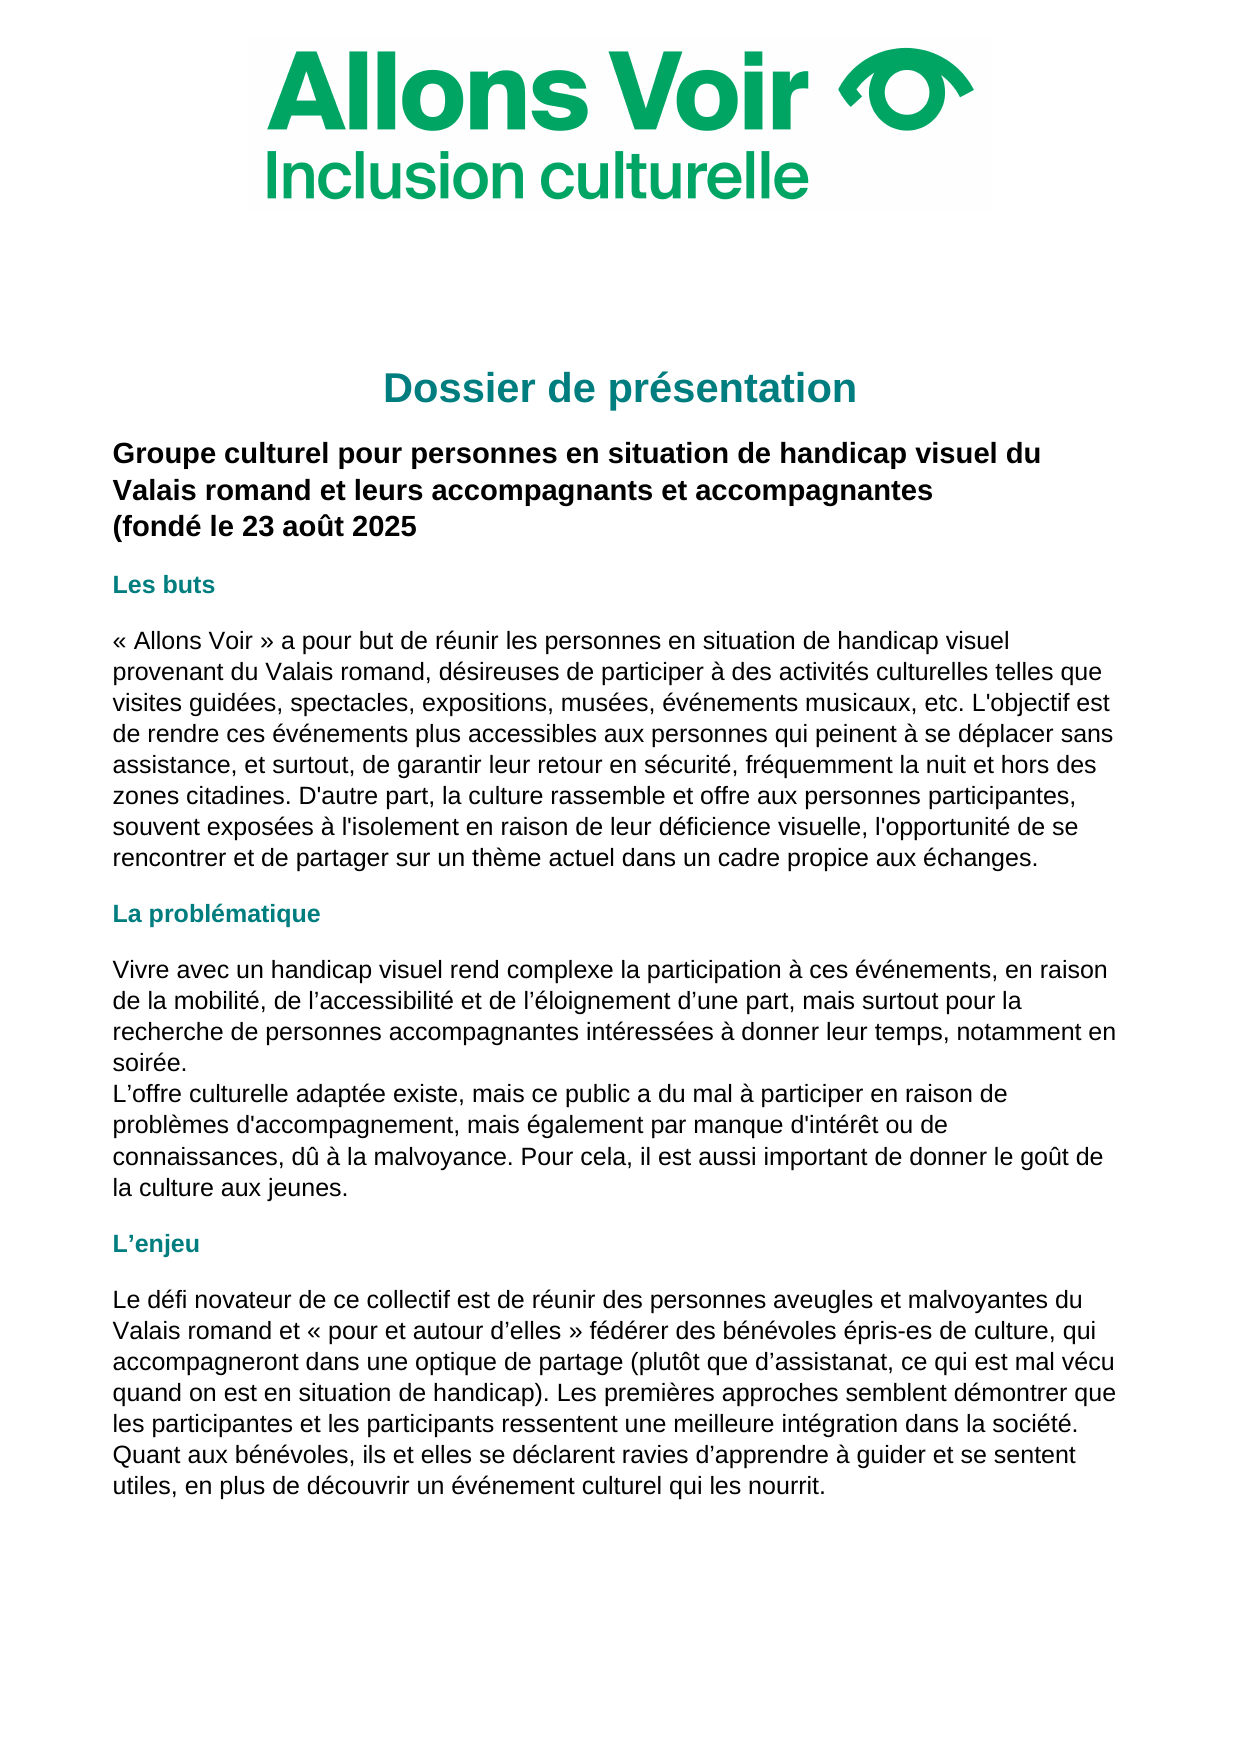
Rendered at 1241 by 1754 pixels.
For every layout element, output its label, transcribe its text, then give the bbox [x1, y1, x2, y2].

text Vivre avec un handicap visuel rend complexe la participation à ces événements, en raison de la mobilité, de l’accessibilité et de l’éloignement d’une part, mais surtout pour la recherche de personnes accompagnantes intéressées à donner leur temps, notamment en soirée. L’offre culturelle adaptée existe, mais ce public a du mal à participer en raison de problèmes d'accompagnement, mais également par manque d'intérêt ou de connaissances, dû à la malvoyance. Pour cela, il est aussi important de donner le goût de la culture aux jeunes. [112, 955, 1128, 1201]
subtitle L’enjeu [112, 1228, 1128, 1257]
title Dossier de présentation [112, 363, 1128, 411]
picture [249, 35, 992, 212]
subtitle Les buts [112, 570, 1128, 598]
subtitle La problématique [112, 899, 1128, 928]
text « Allons Voir » a pour but de réunir les personnes en situation de handicap visuel provenant du Valais romand, désireuses de participer à des activités culturelles telles que visites guidées, spectacles, expositions, musées, événements musicaux, etc. L'objectif est de rendre ces événements plus accessibles aux personnes qui peinent à se déplacer sans assistance, et surtout, de garantir leur retour en sécurité, fréquemment la nuit et hors des zones citadines. D'autre part, la culture rassemble et offre aux personnes participantes, souvent exposées à l'isolement en raison de leur déficience visuelle, l'opportunité de se rencontrer et de partager sur un thème actuel dans un cadre propice aux échanges. [112, 626, 1128, 872]
text Groupe culturel pour personnes en situation de handicap visuel du Valais romand et leurs accompagnants et accompagnantes (fondé le 23 août 2025 [112, 436, 1128, 542]
text Le défi novateur de ce collectif est de réunir des personnes aveugles et malvoyantes du Valais romand et « pour et autour d’elles » fédérer des bénévoles épris-es de culture, qui accompagneront dans une optique de partage (plutôt que d’assistanat, ce qui est mal vécu quand on est en situation de handicap). Les premières approches semblent démontrer que les participantes et les participants ressentent une meilleure intégration dans la société. Quant aux bénévoles, ils et elles se déclarent ravies d’apprendre à guider et se sentent utiles, en plus de découvrir un événement culturel qui les nourrit. [112, 1284, 1128, 1499]
